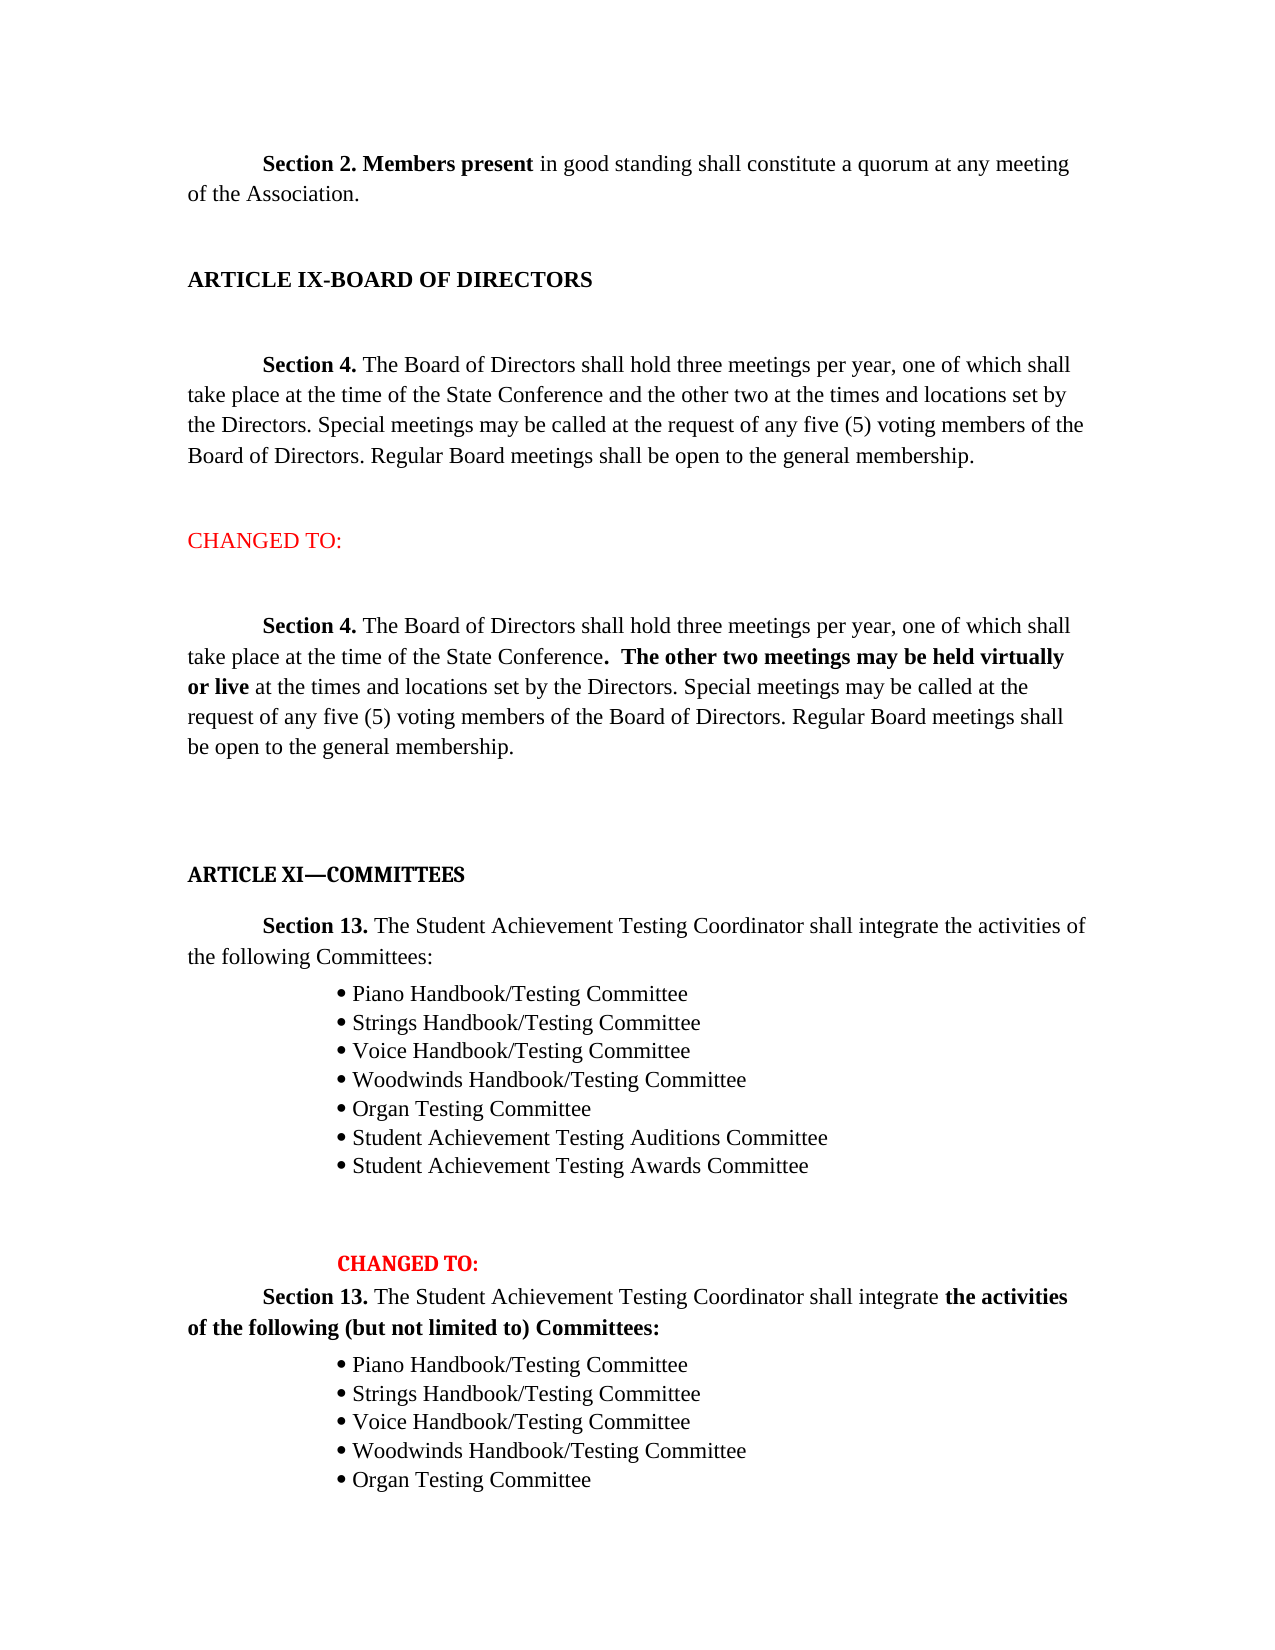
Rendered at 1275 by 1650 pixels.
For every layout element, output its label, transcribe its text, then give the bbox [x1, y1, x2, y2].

text  Student Achievement Testing Auditions Committee [337, 1129, 1087, 1149]
text Section 13. The Student Achievement Testing Coordinator shall integrate the activities of the following (but not limited to) Committees: [187, 1283, 1087, 1340]
text  Piano Handbook/Testing Committee [337, 985, 1087, 1006]
text  Strings Handbook/Testing Committee [337, 1385, 1087, 1405]
text Section 4. The Board of Directors shall hold three meetings per year, one of which shall take place at the time of the State Conference. The other two meetings may be held virtually or live at the times and locations set by the Directors. Special meetings may be called at the request of any five (5) voting members of the Board of Directors. Regular Board meetings shall be open to the general membership. [187, 612, 1087, 760]
text Section 2. Members present in good standing shall constitute a quorum at any meeting of the Association. [187, 150, 1087, 207]
text CHANGED TO: [187, 527, 1087, 553]
text ARTICLE IX-BOARD OF DIRECTORS [187, 266, 1087, 292]
text  Woodwinds Handbook/Testing Committee [337, 1071, 1087, 1092]
text CHANGED TO: [337, 1255, 1087, 1275]
text  Voice Handbook/Testing Committee [337, 1043, 1087, 1063]
text  Organ Testing Committee [337, 1100, 1087, 1120]
text Section 13. The Student Achievement Testing Coordinator shall integrate the activities of the following Committees: [187, 912, 1087, 969]
text ARTICLE XI—COMMITTEES [187, 861, 1087, 888]
text  Strings Handbook/Testing Committee [337, 1014, 1087, 1034]
text  Woodwinds Handbook/Testing Committee [337, 1442, 1087, 1462]
text  Voice Handbook/Testing Committee [337, 1413, 1087, 1434]
text  Organ Testing Committee [337, 1471, 1087, 1491]
text Section 4. The Board of Directors shall hold three meetings per year, one of which shall take place at the time of the State Conference and the other two at the times and locations set by the Directors. Special meetings may be called at the request of any five (5) voting members of the Board of Directors. Regular Board meetings shall be open to the general membership. [187, 351, 1087, 468]
text  Student Achievement Testing Awards Committee [337, 1157, 1087, 1178]
text  Piano Handbook/Testing Committee [337, 1356, 1087, 1377]
